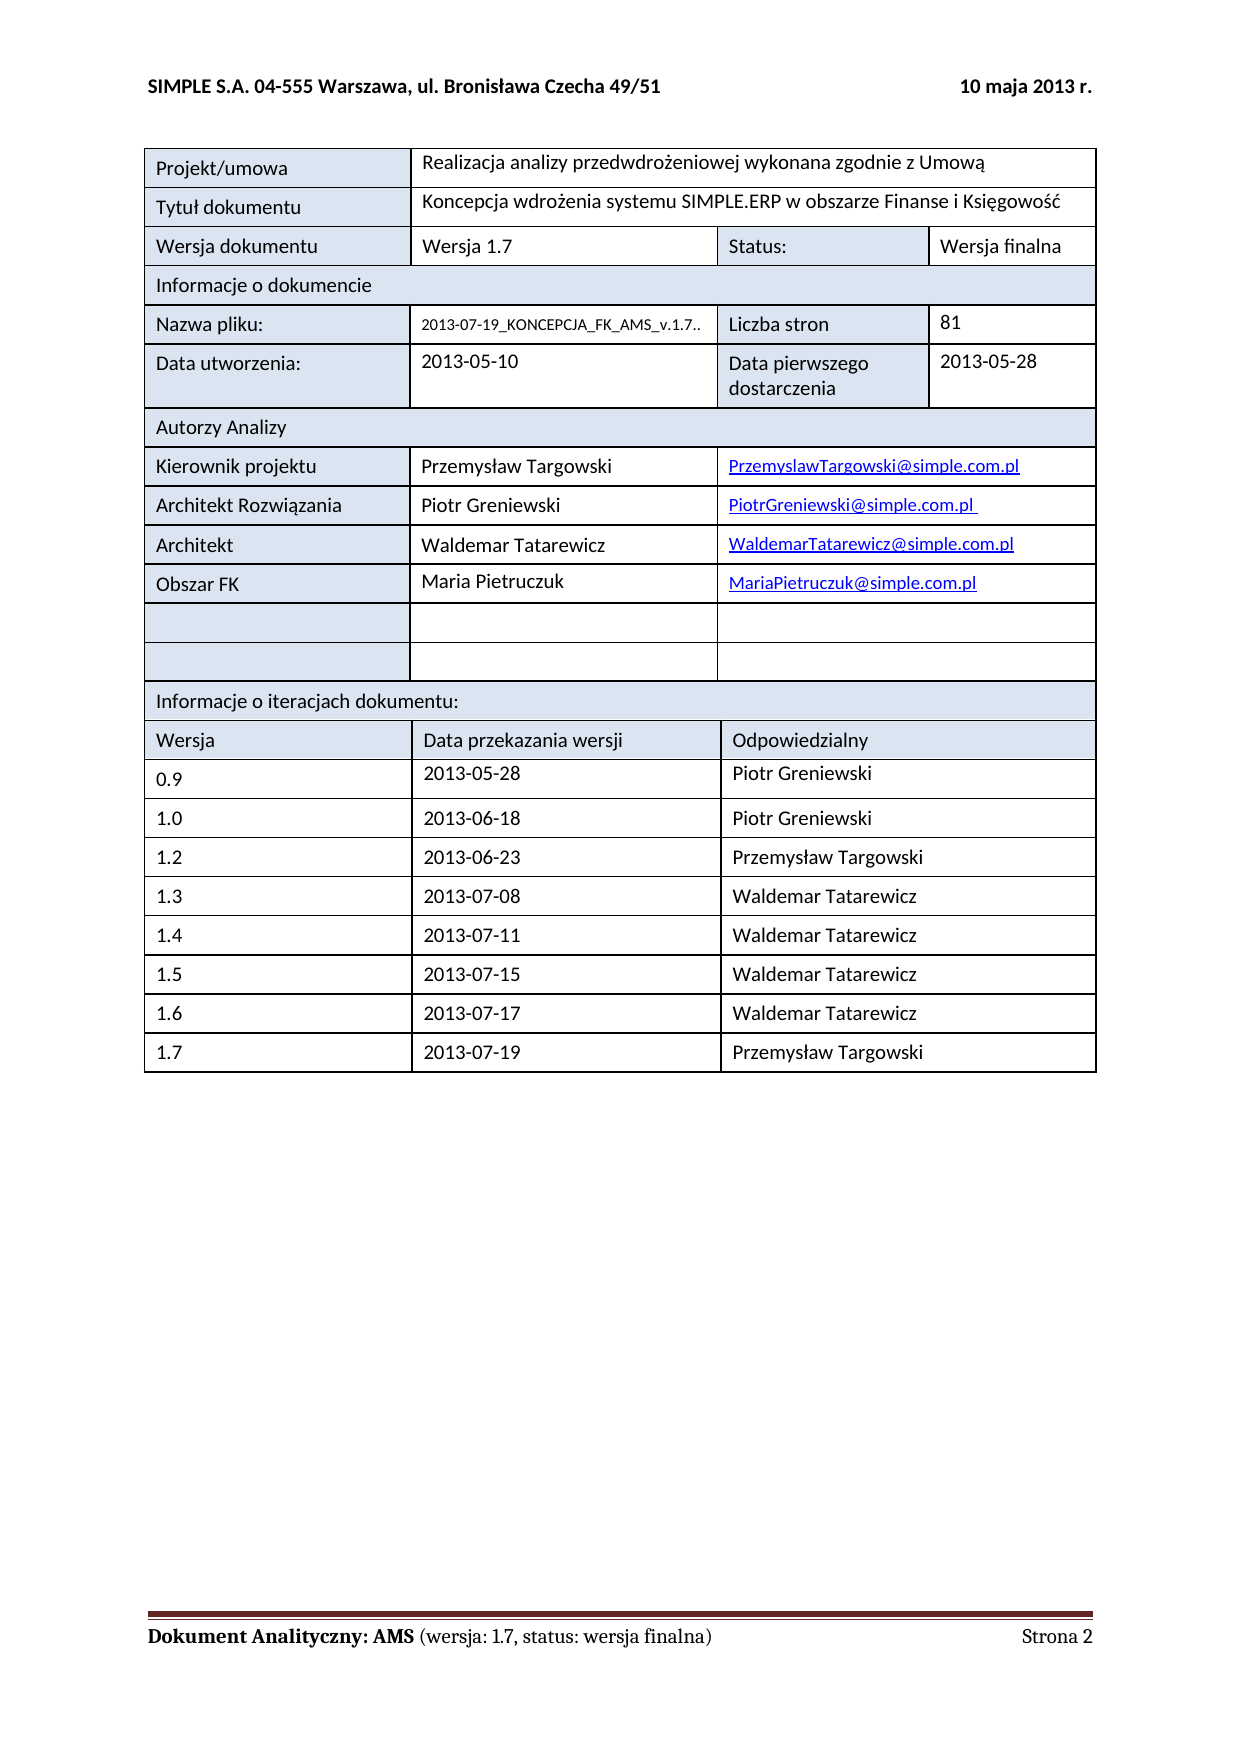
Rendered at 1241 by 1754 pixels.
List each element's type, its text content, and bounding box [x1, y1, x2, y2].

table_cell Informacje o iteracjach dokumentu: [145, 682, 1095, 719]
table_cell 1.4 [145, 916, 411, 954]
table_cell Waldemar Tatarewicz [411, 526, 717, 563]
table_cell Data utworzenia: [145, 345, 409, 407]
table_cell Autorzy Analizy [145, 409, 1095, 446]
table_cell 1.5 [145, 956, 411, 993]
table_cell Waldemar Tatarewicz [722, 995, 1095, 1032]
table_cell Data pierwszego dostarczenia [718, 345, 928, 407]
table_cell Obszar FK [145, 565, 409, 602]
table_cell [145, 643, 409, 680]
table_cell Wersja dokumentu [145, 227, 410, 265]
table_cell Waldemar Tatarewicz [722, 877, 1095, 915]
table_cell 2013-05-10 [411, 345, 717, 407]
table_cell 1.7 [145, 1034, 411, 1071]
table_cell Waldemar Tatarewicz [722, 916, 1095, 954]
table_cell Kierownik projektu [145, 448, 409, 485]
table_cell [718, 643, 1095, 680]
table_cell 1.0 [145, 799, 411, 837]
table_cell WaldemarTatarewicz@simple.com.pl [718, 526, 1095, 563]
table_cell 2013-07-08 [413, 877, 720, 915]
table_cell [718, 604, 1095, 641]
table_cell Waldemar Tatarewicz [722, 956, 1095, 993]
table_cell MariaPietruczuk@simple.com.pl [718, 565, 1095, 602]
table_cell 2013-07-17 [413, 995, 720, 1032]
table_cell Wersja [145, 721, 411, 758]
table_header Realizacja analizy przedwdrożeniowej wykonana zgodnie z Umową [412, 149, 1095, 187]
table_cell 2013-06-18 [413, 799, 720, 837]
table_cell 0.9 [145, 760, 411, 798]
table_cell Liczba stron [718, 306, 928, 343]
table_cell Nazwa pliku: [145, 306, 409, 343]
table_cell Koncepcja wdrożenia systemu SIMPLE.ERP w obszarze Finanse i Księgowość [412, 188, 1095, 226]
table_cell Piotr Greniewski [722, 799, 1095, 837]
table_cell 2013-07-15 [413, 956, 720, 993]
table_cell Odpowiedzialny [722, 721, 1095, 758]
table_cell 1.6 [145, 995, 411, 1032]
table_cell Przemysław Targowski [722, 1034, 1095, 1071]
table_cell 1.3 [145, 877, 411, 915]
table_cell Data przekazania wersji [413, 721, 720, 758]
table_cell 1.2 [145, 838, 411, 876]
table_cell Wersja 1.7 [412, 227, 717, 265]
table_cell Piotr Greniewski [722, 760, 1095, 798]
table_cell Maria Pietruczuk [411, 565, 717, 602]
table_cell 2013-06-23 [413, 838, 720, 876]
table_cell Status: [718, 227, 928, 265]
table_cell 2013-07-11 [413, 916, 720, 954]
table_cell [411, 604, 717, 641]
table_cell 2013-07-19 [413, 1034, 720, 1071]
table_cell Informacje o dokumencie [145, 266, 1095, 304]
table_cell [411, 643, 717, 680]
table_cell Piotr Greniewski [411, 487, 717, 524]
table_cell [145, 604, 409, 641]
table_cell Przemysław Targowski [722, 838, 1095, 876]
table_cell PrzemyslawTargowski@simple.com.pl [718, 448, 1095, 485]
table_cell Tytuł dokumentu [145, 188, 410, 226]
table_cell 2013-05-28 [413, 760, 720, 798]
table_cell PiotrGreniewski@simple.com.pl [718, 487, 1095, 524]
table_cell 2013-07-19_KONCEPCJA_FK_AMS_v.1.7.. [411, 306, 717, 343]
table_cell 81 [930, 306, 1095, 343]
table_cell Architekt Rozwiązania [145, 487, 409, 524]
table_cell Przemysław Targowski [411, 448, 717, 485]
table_cell Wersja finalna [930, 227, 1095, 265]
table_cell 2013-05-28 [930, 345, 1095, 407]
table_header Projekt/umowa [145, 149, 410, 187]
table_cell Architekt [145, 526, 409, 563]
